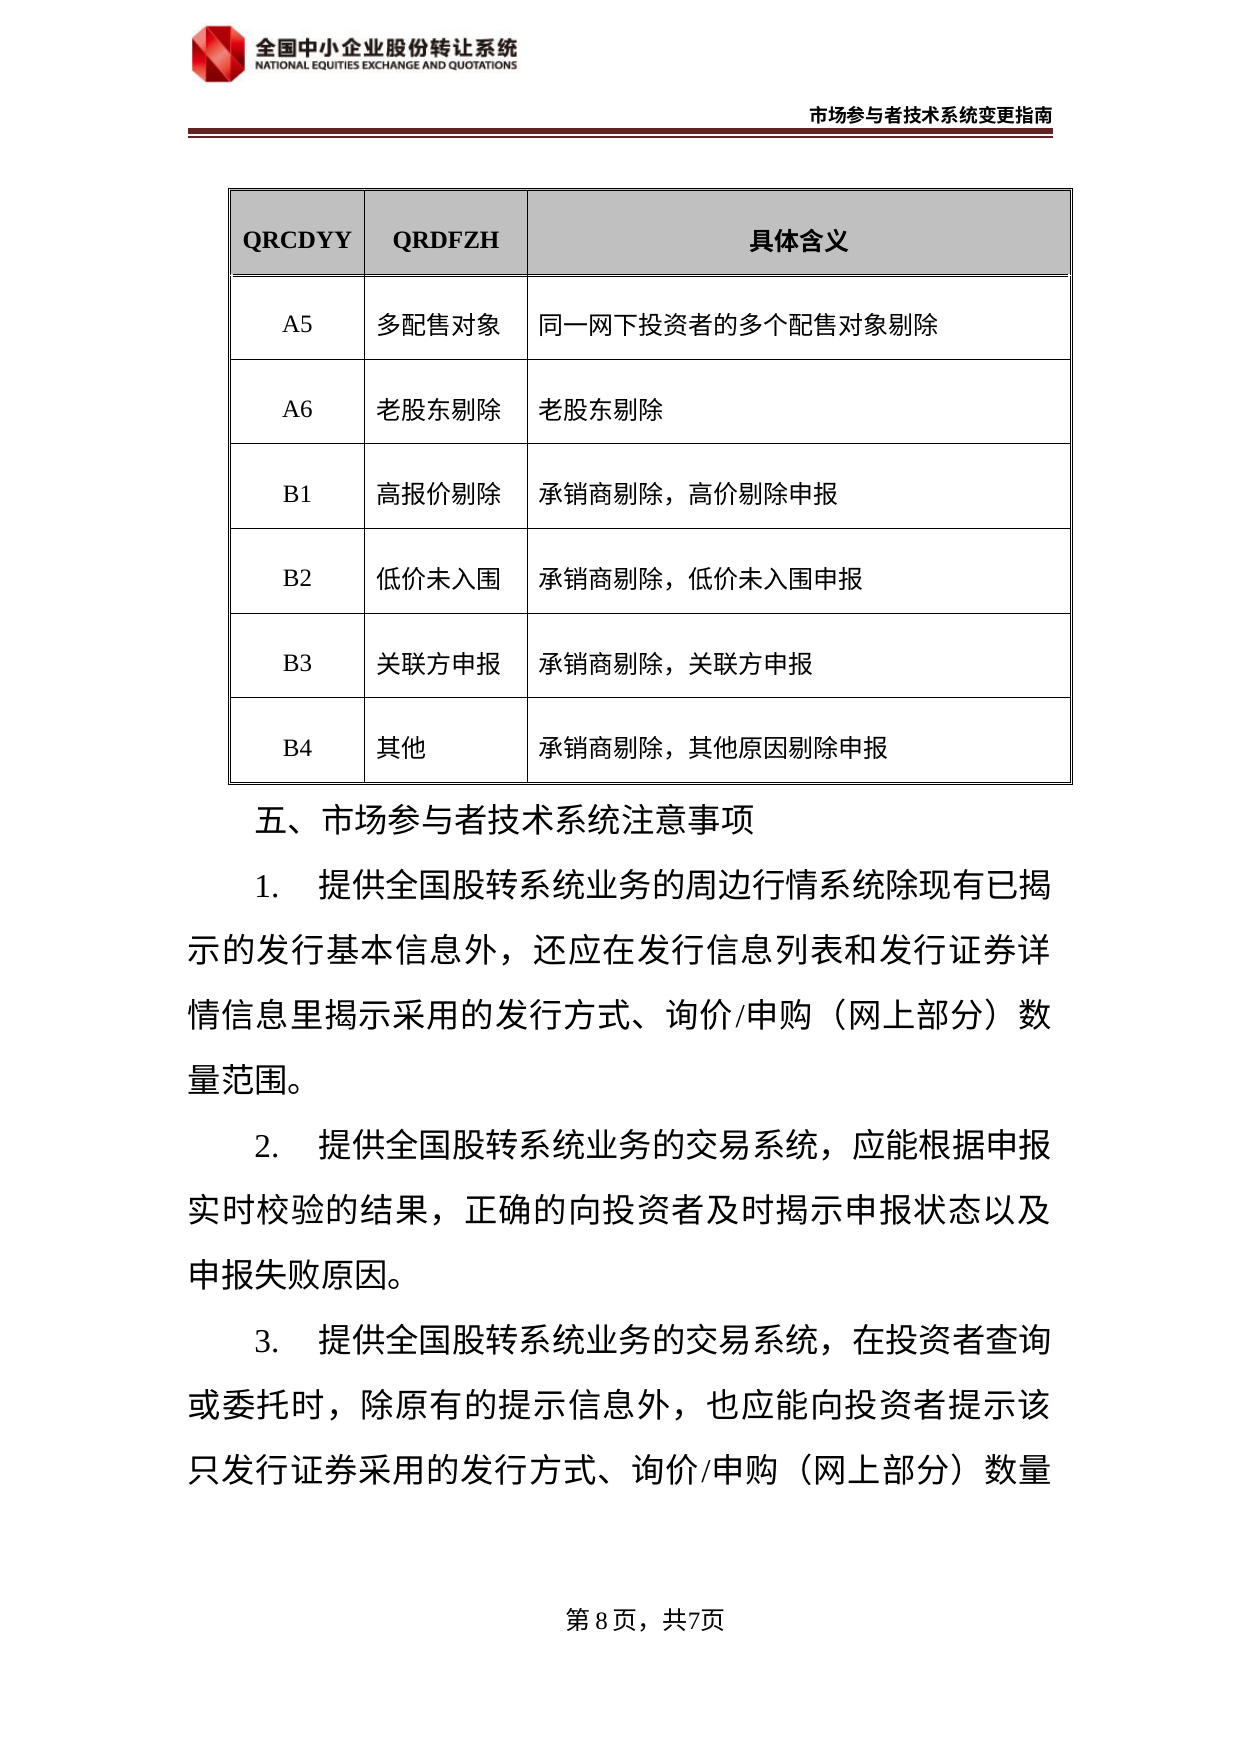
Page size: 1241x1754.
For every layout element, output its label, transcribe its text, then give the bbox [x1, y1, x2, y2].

table_cell 承销商剔除，其他原因剔除申报 [528, 698, 1070, 782]
table_cell 老股东剔除 [365, 360, 527, 443]
table_header QRCDYY [231, 191, 364, 274]
table_cell B1 [231, 444, 364, 528]
list 提供全国股转系统业务的周边行情系统除现有已揭示的发行基本信息外，还应在发行信息列表和发行证券详情信息里揭示采用的发行方式、询价/申购（网上部分）数量范围。 [187, 850, 1053, 1110]
table_header QRDFZH [365, 191, 527, 274]
table_cell 多配售对象 [365, 277, 527, 358]
table_cell 承销商剔除，关联方申报 [528, 614, 1070, 697]
table_cell A6 [231, 360, 364, 443]
table_cell B3 [231, 614, 364, 697]
table_cell 低价未入围 [365, 529, 527, 613]
table_cell 其他 [365, 698, 527, 782]
picture [187, 22, 524, 85]
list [187, 1305, 1053, 1500]
table_cell 承销商剔除，低价未入围申报 [528, 529, 1070, 613]
table_cell B2 [231, 529, 364, 613]
table_cell 承销商剔除，高价剔除申报 [528, 444, 1070, 528]
table_cell 老股东剔除 [528, 360, 1070, 443]
table_header 具体含义 [528, 191, 1070, 274]
table_cell 同一网下投资者的多个配售对象剔除 [528, 274, 1071, 358]
list 提供全国股转系统业务的交易系统，应能根据申报实时校验的结果，正确的向投资者及时揭示申报状态以及申报失败原因。 [187, 1110, 1053, 1305]
table_cell B4 [231, 698, 364, 782]
table_cell 关联方申报 [365, 614, 527, 697]
subtitle 五、市场参与者技术系统注意事项 [187, 785, 1053, 850]
table_cell A5 [230, 274, 364, 358]
table_cell 高报价剔除 [365, 444, 527, 528]
